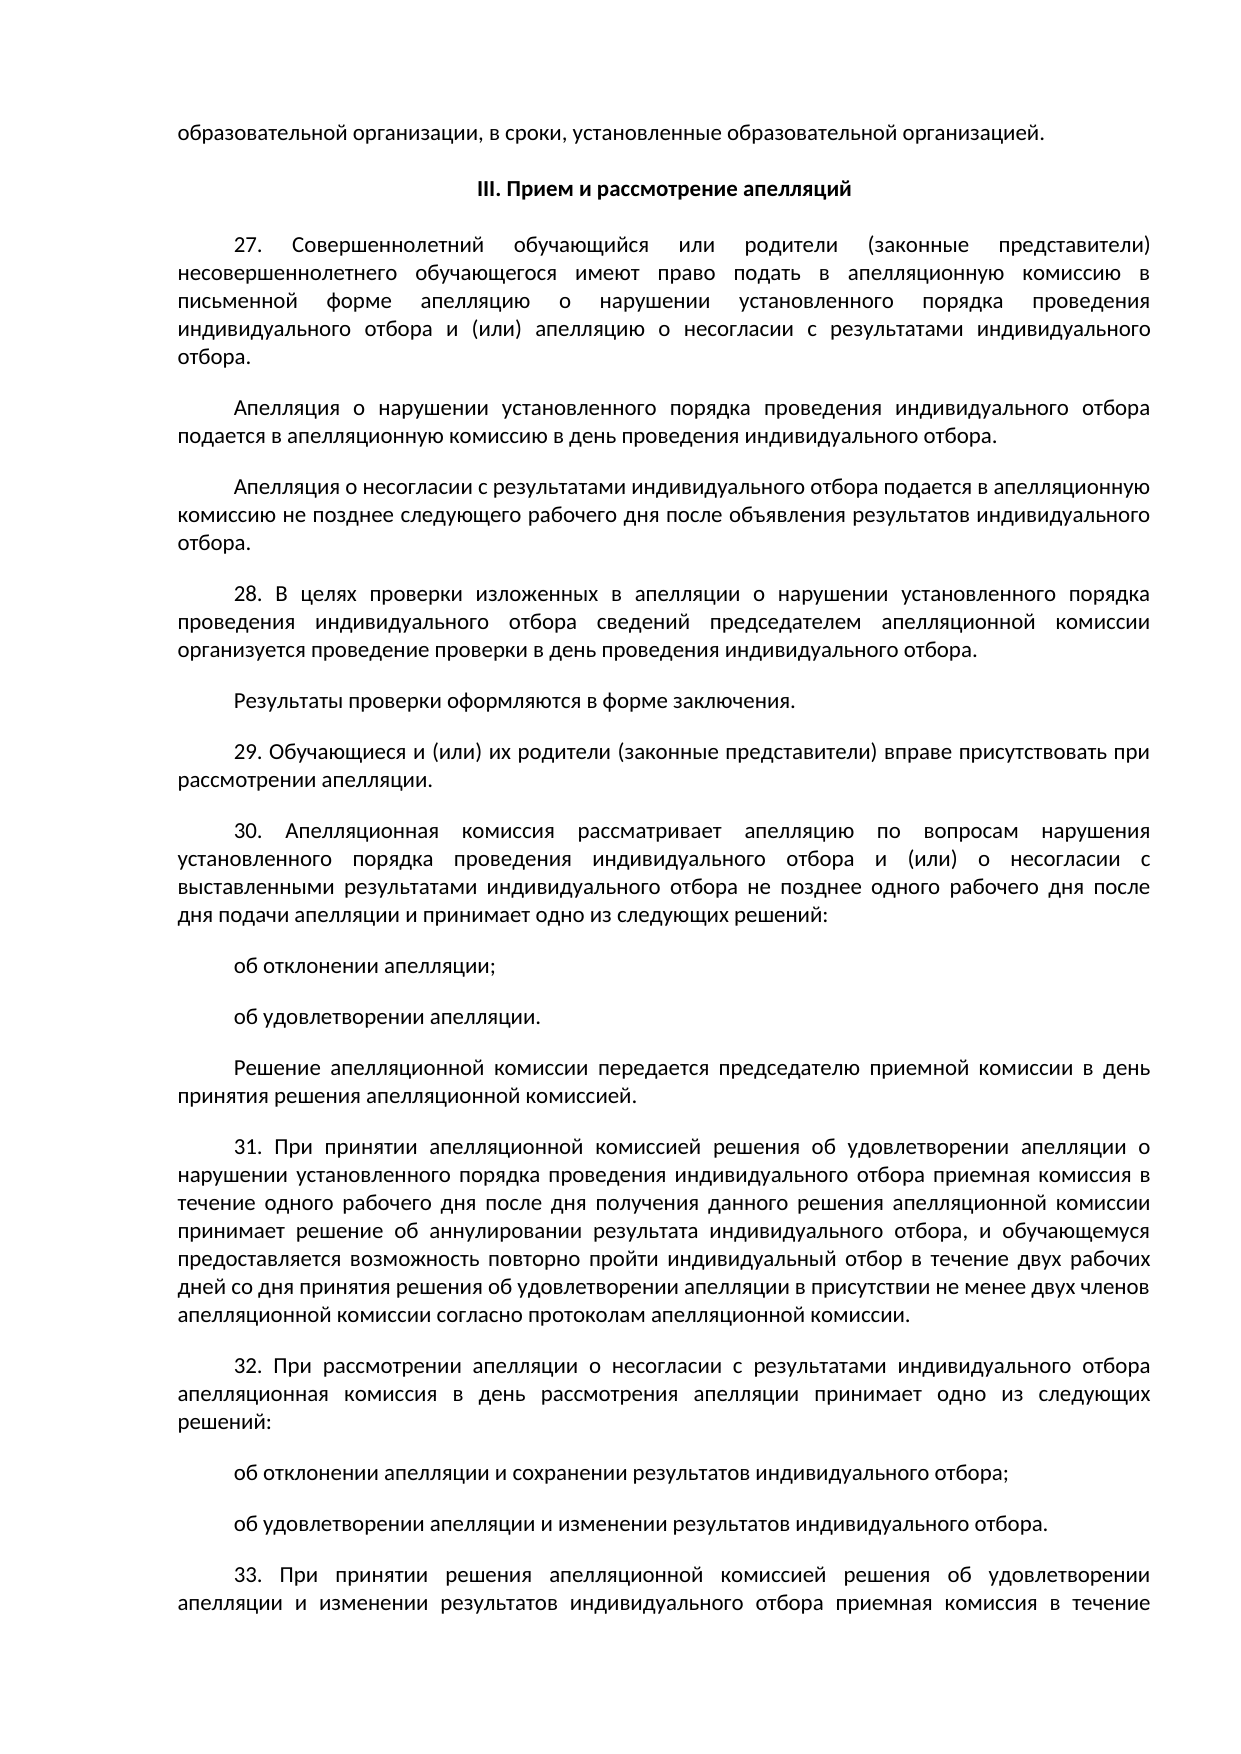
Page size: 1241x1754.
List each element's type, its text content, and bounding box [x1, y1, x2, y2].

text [177, 118, 1152, 146]
text Апелляция о несогласии с результатами индивидуального отбора подается в апелляционную комиссию не позднее следующего рабочего дня после объявления результатов индивидуального отбора. [177, 472, 1152, 556]
text Апелляция о нарушении установленного порядка проведения индивидуального отбора подается в апелляционную комиссию в день проведения индивидуального отбора. [177, 393, 1152, 449]
text об отклонении апелляции; [177, 951, 1152, 979]
text 32. При рассмотрении апелляции о несогласии с результатами индивидуального отбора апелляционная комиссия в день рассмотрения апелляции принимает одно из следующих решений: [177, 1351, 1152, 1435]
text Результаты проверки оформляются в форме заключения. [177, 686, 1152, 714]
text Решение апелляционной комиссии передается председателю приемной комиссии в день принятия решения апелляционной комиссией. [177, 1053, 1152, 1109]
text 29. Обучающиеся и (или) их родители (законные представители) вправе присутствовать при рассмотрении апелляции. [177, 737, 1152, 793]
text 28. В целях проверки изложенных в апелляции о нарушении установленного порядка проведения индивидуального отбора сведений председателем апелляционной комиссии организуется проведение проверки в день проведения индивидуального отбора. [177, 579, 1152, 663]
text об удовлетворении апелляции и изменении результатов индивидуального отбора. [177, 1509, 1152, 1537]
text 27. Совершеннолетний обучающийся или родители (законные представители) несовершеннолетнего обучающегося имеют право подать в апелляционную комиссию в письменной форме апелляцию о нарушении установленного порядка проведения индивидуального отбора и (или) апелляцию о несогласии с результатами индивидуального отбора. [177, 230, 1152, 370]
text об отклонении апелляции и сохранении результатов индивидуального отбора; [177, 1458, 1152, 1486]
text об удовлетворении апелляции. [177, 1002, 1152, 1030]
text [177, 1560, 1152, 1616]
text 31. При принятии апелляционной комиссией решения об удовлетворении апелляции о нарушении установленного порядка проведения индивидуального отбора приемная комиссия в течение одного рабочего дня после дня получения данного решения апелляционной комиссии принимает решение об аннулировании результата индивидуального отбора, и обучающемуся предоставляется возможность повторно пройти индивидуальный отбор в течение двух рабочих дней со дня принятия решения об удовлетворении апелляции в присутствии не менее двух членов апелляционной комиссии согласно протоколам апелляционной комиссии. [177, 1132, 1152, 1328]
title III. Прием и рассмотрение апелляций [177, 174, 1152, 202]
text 30. Апелляционная комиссия рассматривает апелляцию по вопросам нарушения установленного порядка проведения индивидуального отбора и (или) о несогласии с выставленными результатами индивидуального отбора не позднее одного рабочего дня после дня подачи апелляции и принимает одно из следующих решений: [177, 816, 1152, 928]
